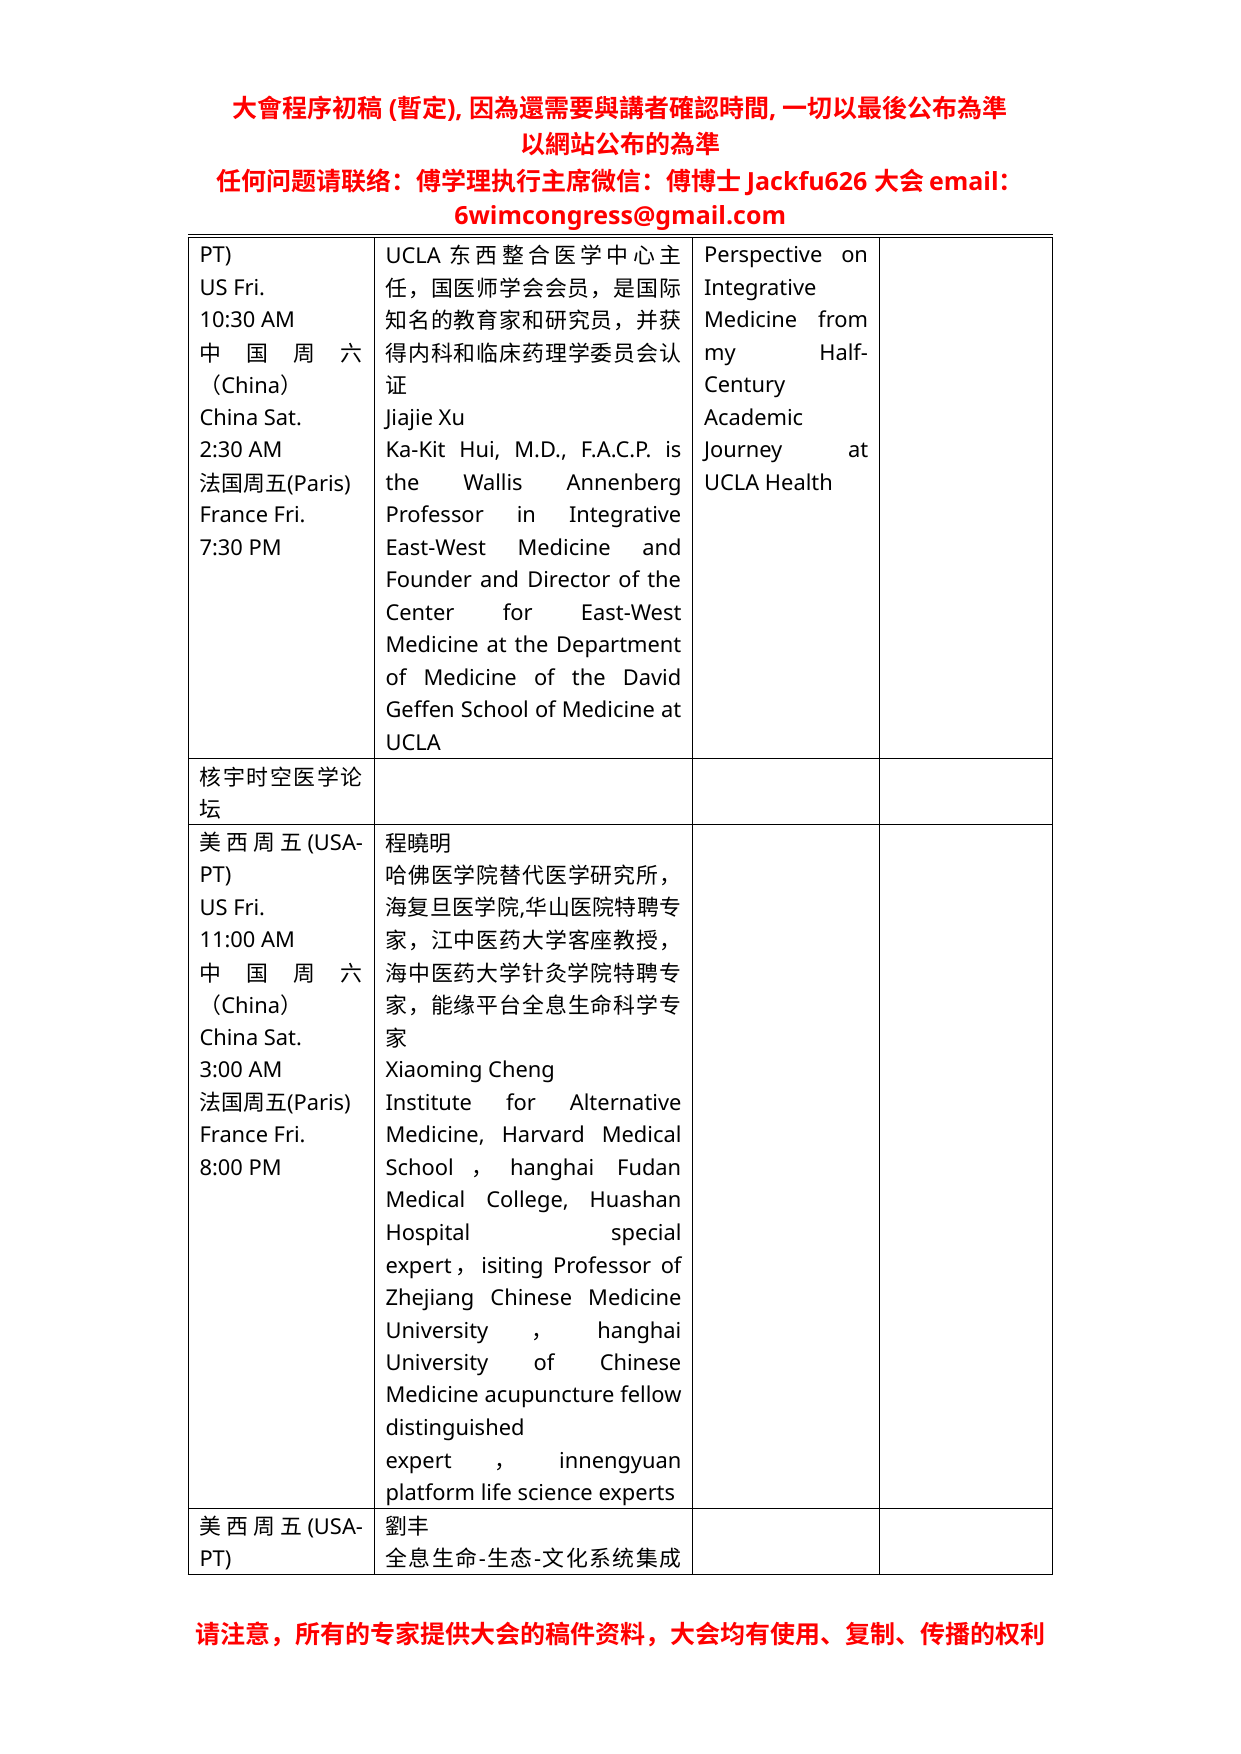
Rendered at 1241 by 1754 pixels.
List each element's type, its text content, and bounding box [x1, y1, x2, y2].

table_cell [693, 759, 879, 824]
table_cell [375, 1509, 692, 1574]
table_cell [693, 1509, 879, 1574]
table_cell [880, 825, 1052, 1508]
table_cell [189, 1509, 374, 1574]
table_cell [880, 1509, 1052, 1574]
table_cell 美西周五(USA-PT) US Fri. 11:00 AM 中国周六（China） China Sat. 3:00 AM 法国周五(Paris) France Fri. 8:00 PM [189, 825, 374, 1508]
table_cell [693, 825, 879, 1508]
table_cell [880, 759, 1052, 824]
table_cell 核宇时空医学论坛 [189, 759, 374, 824]
table_cell [375, 759, 692, 824]
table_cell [693, 238, 879, 758]
table_cell 程曉明 哈佛医学院替代医学研究所，海复旦医学院,华山医院特聘专家，江中医药大学客座教授，海中医药大学针灸学院特聘专家，能缘平台全息生命科学专家 Xiaoming Cheng Institute for Alternative Medicine, Harvard Medical School，hanghai Fudan Medical College, Huashan Hospital special expert，isiting Professor of Zhejiang Chinese Medicine University，hanghai University of Chinese Medicine acupuncture fellow distinguished expert，innengyuan platform life science experts [375, 825, 692, 1508]
table_cell [880, 238, 1052, 758]
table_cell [189, 238, 374, 758]
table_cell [375, 238, 692, 758]
